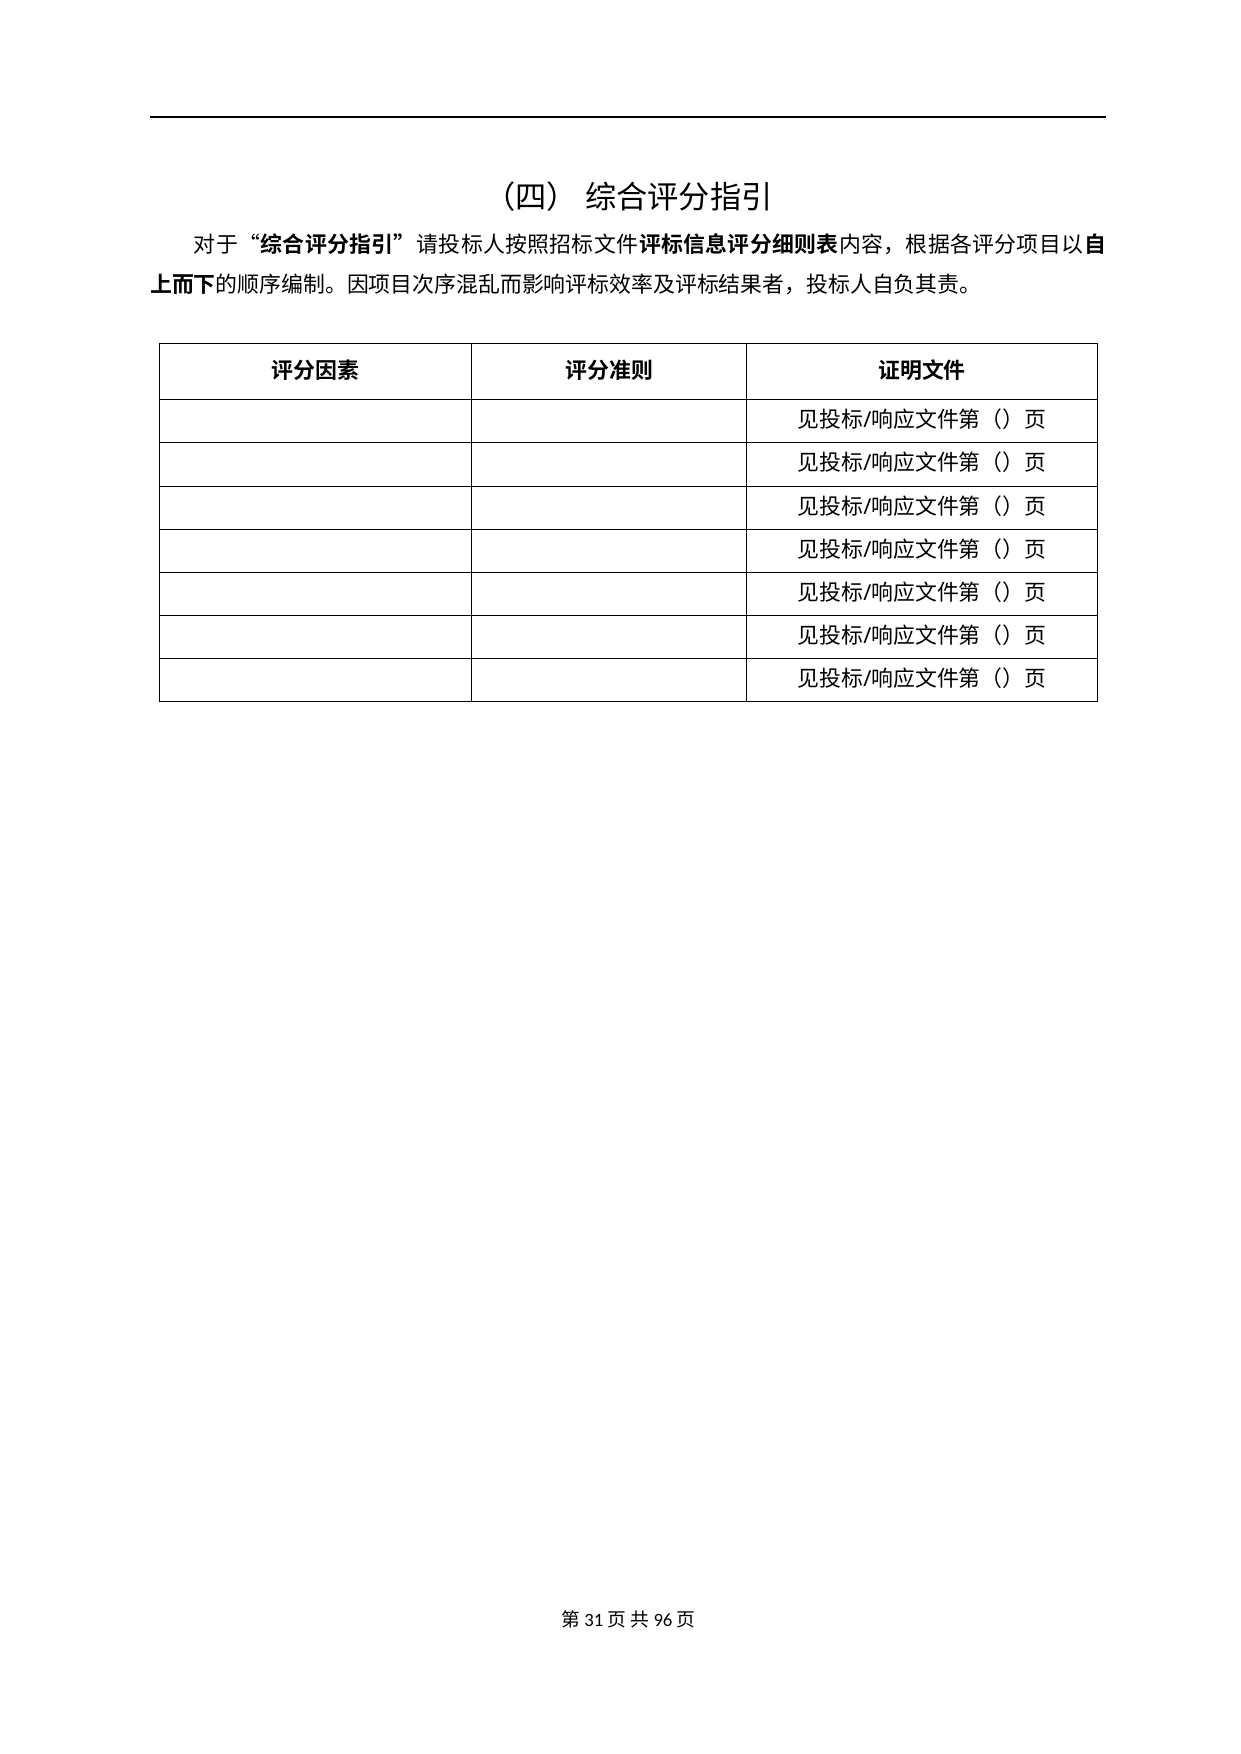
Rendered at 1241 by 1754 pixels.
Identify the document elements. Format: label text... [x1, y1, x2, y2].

table_header 评分准则 [472, 344, 746, 399]
table_cell 见投标/响应文件第（）页 [747, 443, 1097, 486]
table_cell [472, 487, 746, 529]
table_header 证明文件 [747, 344, 1097, 399]
table_cell [472, 400, 746, 442]
table_cell [160, 616, 471, 658]
table_cell [472, 443, 746, 486]
table_cell [472, 616, 746, 658]
table_cell [160, 659, 471, 701]
table_header 评分因素 [160, 344, 471, 399]
table_cell [160, 487, 471, 529]
subtitle 综合评分指引 [150, 162, 1106, 227]
table_cell 见投标/响应文件第（）页 [747, 400, 1097, 442]
text 对于“综合评分指引”请投标人按照招标文件评标信息评分细则表内容，根据各评分项目以自上而下的顺序编制。因项目次序混乱而影响评标效率及评标结果者，投标人自负其责。 [150, 227, 1106, 298]
table_cell [160, 400, 471, 442]
table_cell [472, 530, 746, 572]
table_cell 见投标/响应文件第（）页 [747, 573, 1097, 615]
table_cell [160, 443, 471, 486]
table_cell [472, 659, 746, 701]
table_cell 见投标/响应文件第（）页 [747, 659, 1097, 701]
table_cell [160, 530, 471, 572]
table_cell [160, 573, 471, 615]
table_cell [472, 573, 746, 615]
table_cell 见投标/响应文件第（）页 [747, 530, 1097, 572]
table_cell 见投标/响应文件第（）页 [747, 487, 1097, 529]
table_cell 见投标/响应文件第（）页 [747, 616, 1097, 658]
